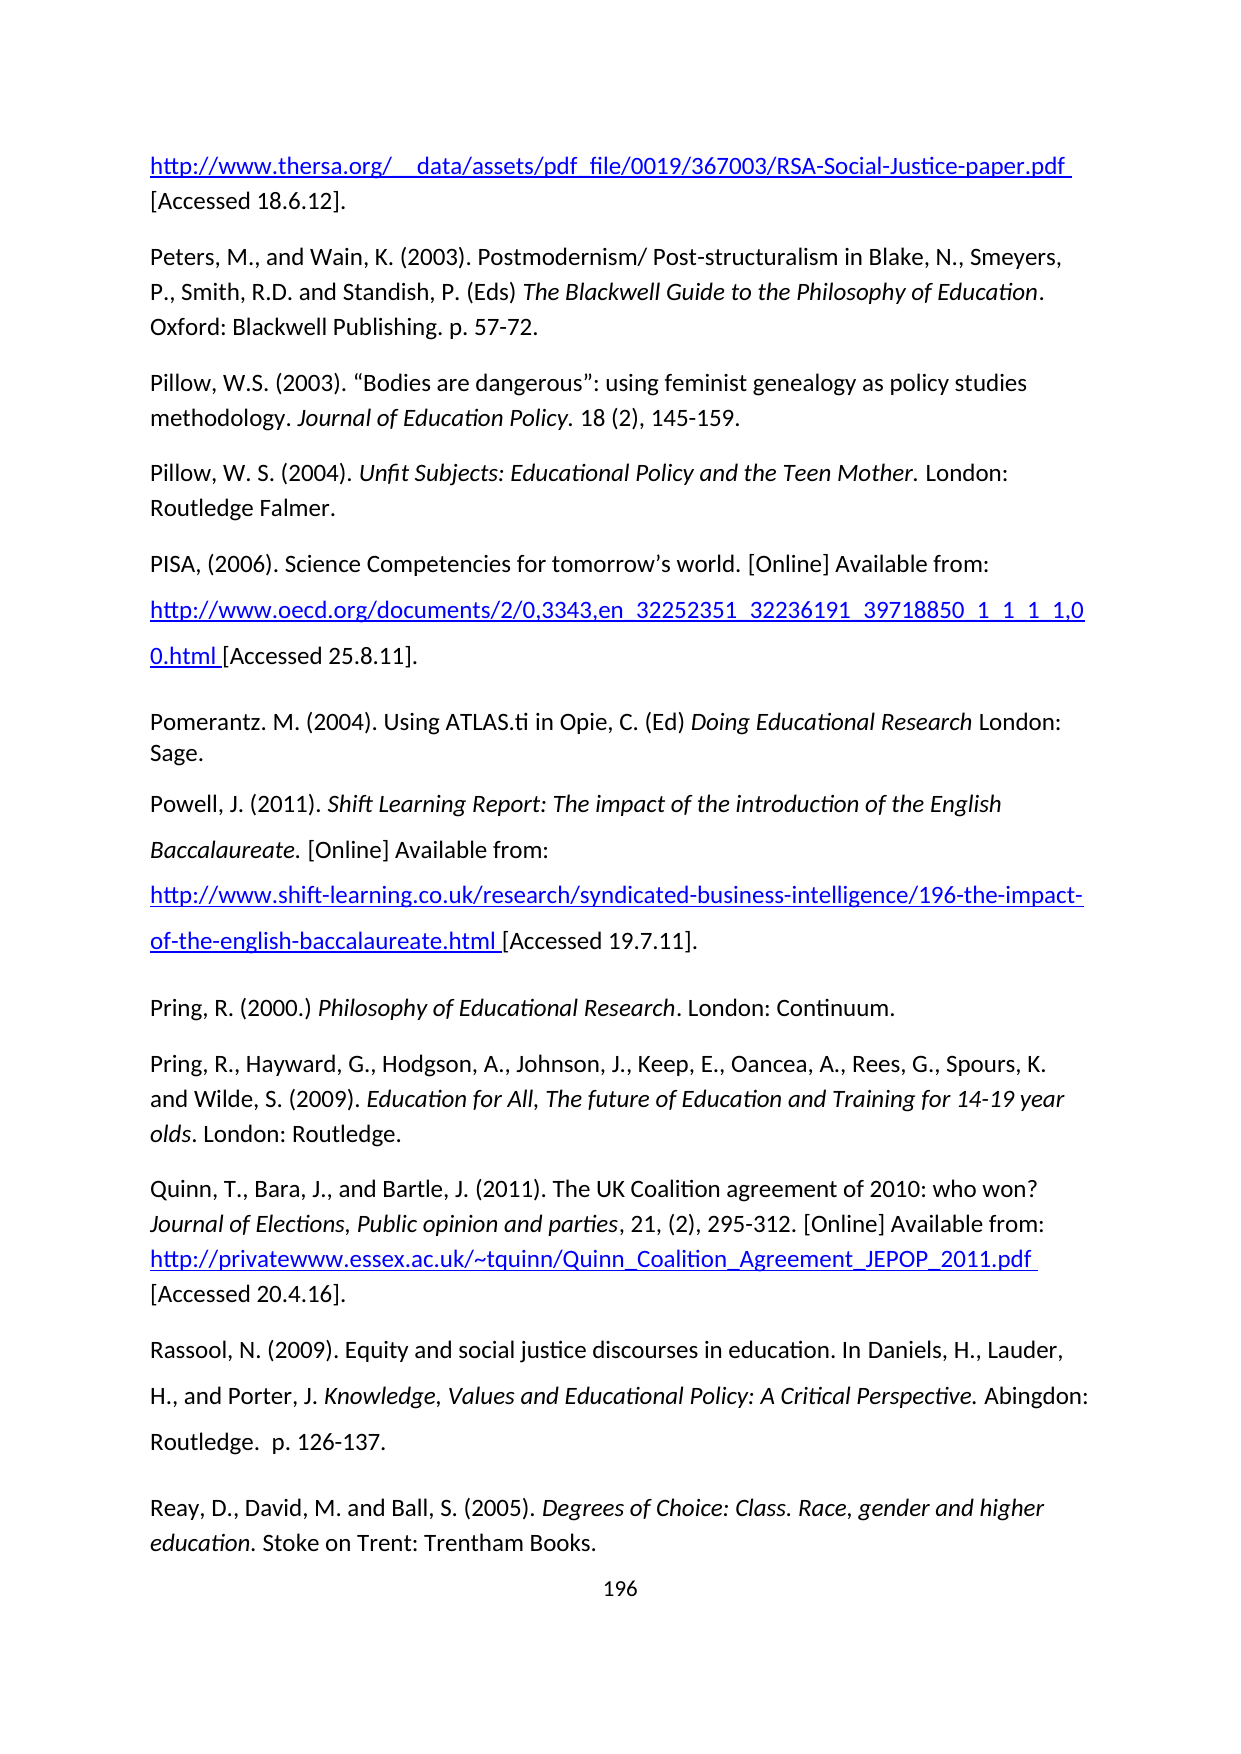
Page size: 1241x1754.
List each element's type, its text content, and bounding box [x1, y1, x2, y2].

text PISA, (2006). Science Competencies for tomorrow’s world. [Online] Available from: http://www.oecd.org/documents/2/0,3343,en_32252351_32236191_39718850_1_1_1_1,00.html [Accessed 25.8.11]. [150, 548, 1090, 670]
text Reay, D., David, M. and Ball, S. (2005). Degrees of Choice: Class. Race, gender and higher education. Stoke on Trent: Trentham Books. [150, 1492, 1090, 1558]
text Pring, R. (2000.) Philosophy of Educational Research. London: Continuum. [150, 992, 1090, 1022]
text Pring, R., Hayward, G., Hodgson, A., Johnson, J., Keep, E., Oancea, A., Rees, G., Spours, K. and Wilde, S. (2009). Education for All, The future of Education and Training for 14-19 year olds. London: Routledge. [150, 1048, 1090, 1148]
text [150, 150, 1090, 216]
text Pillow, W. S. (2004). Unfit Subjects: Educational Policy and the Teen Mother. London: Routledge Falmer. [150, 457, 1090, 523]
text Pomerantz. M. (2004). Using ATLAS.ti in Opie, C. (Ed) Doing Educational Research London: Sage. [150, 706, 1090, 767]
text Powell, J. (2011). Shift Learning Report: The impact of the introduction of the English Baccalaureate. [Online] Available from: http://www.shift-learning.co.uk/research/syndicated-business-intelligence/196-the-impact-of-the-english-baccalaureate.html [Accessed 19.7.11]. [150, 788, 1090, 956]
text Quinn, T., Bara, J., and Bartle, J. (2011). The UK Coalition agreement of 2010: who won? Journal of Elections, Public opinion and parties, 21, (2), 295-312. [Online] Available from: http://privatewww.essex.ac.uk/~tquinn/Quinn_Coalition_Agreement_JEPOP_2011.pdf [Accessed 20.4.16]. [150, 1174, 1090, 1309]
text Peters, M., and Wain, K. (2003). Postmodernism/ Post-structuralism in Blake, N., Smeyers, P., Smith, R.D. and Standish, P. (Eds) The Blackwell Guide to the Philosophy of Education. Oxford: Blackwell Publishing. p. 57-72. [150, 241, 1090, 341]
text Pillow, W.S. (2003). “Bodies are dangerous”: using feminist genealogy as policy studies methodology. Journal of Education Policy. 18 (2), 145-159. [150, 367, 1090, 432]
text Rassool, N. (2009). Equity and social justice discourses in education. In Daniels, H., Lauder, H., and Porter, J. Knowledge, Values and Educational Policy: A Critical Perspective. Abingdon: Routledge. p. 126-137. [150, 1334, 1090, 1456]
